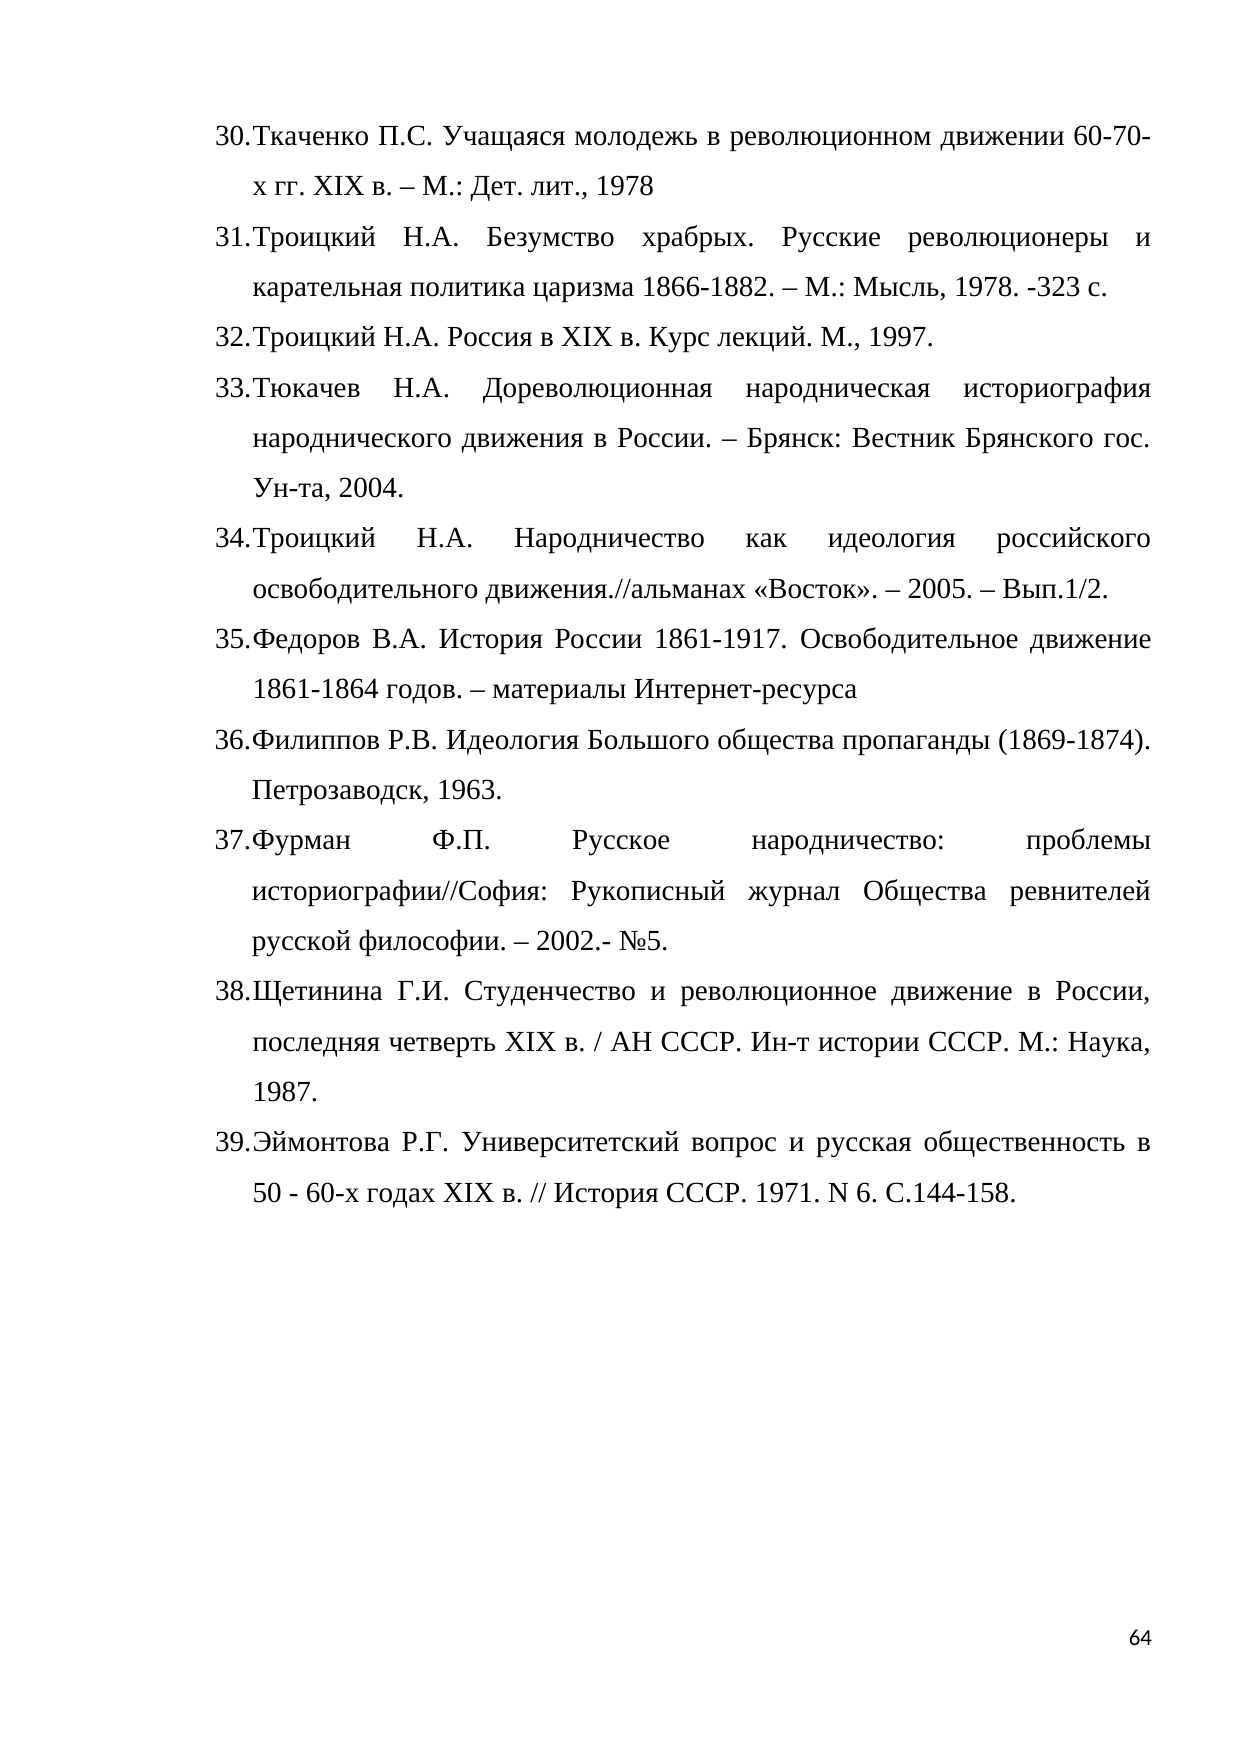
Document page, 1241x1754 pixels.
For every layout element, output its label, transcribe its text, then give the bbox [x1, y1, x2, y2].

list Тюкачев Н.А. Дореволюционная народническая историография народнического движения в России. – Брянск: Вестник Брянского гос. Ун-та, 2004. [215, 370, 1152, 504]
list Троицкий Н.А. Народничество как идеология российского освободительного движения.//альманах «Восток». – 2005. – Вып.1/2. [215, 521, 1152, 604]
list Эймонтова Р.Г. Университетский вопрос и русская общественность в 50 - 60-х годах XIX в. // История СССР. 1971. N 6. С.144-158. [215, 1124, 1152, 1208]
list Троицкий Н.А. Безумство храбрых. Русские революционеры и карательная политика царизма 1866-1882. – М.: Мысль, 1978. -323 с. [215, 219, 1152, 303]
list Федоров В.А. История России 1861-1917. Освободительное движение 1861-1864 годов. – материалы Интернет-ресурса [215, 621, 1152, 705]
list Ткаченко П.С. Учащаяся молодежь в революционном движении 60-70-х гг. XIX в. – М.: Дет. лит., 1978 [215, 118, 1152, 202]
list Щетинина Г.И. Студенчество и революционное движение в России, последняя четверть XIX в. / АН СССР. Ин-т истории СССР. М.: Наука, 1987. [215, 973, 1152, 1108]
list Фурман Ф.П. Русское народничество: проблемы историографии//София: Рукописный журнал Общества ревнителей русской философии. – 2002.- №5. [214, 822, 1152, 957]
list Троицкий Н.А. Россия в XIX в. Курс лекций. М., 1997. [215, 319, 1152, 353]
list Филиппов Р.В. Идеология Большого общества пропаганды (1869-1874). Петрозаводск, 1963. [214, 722, 1152, 806]
